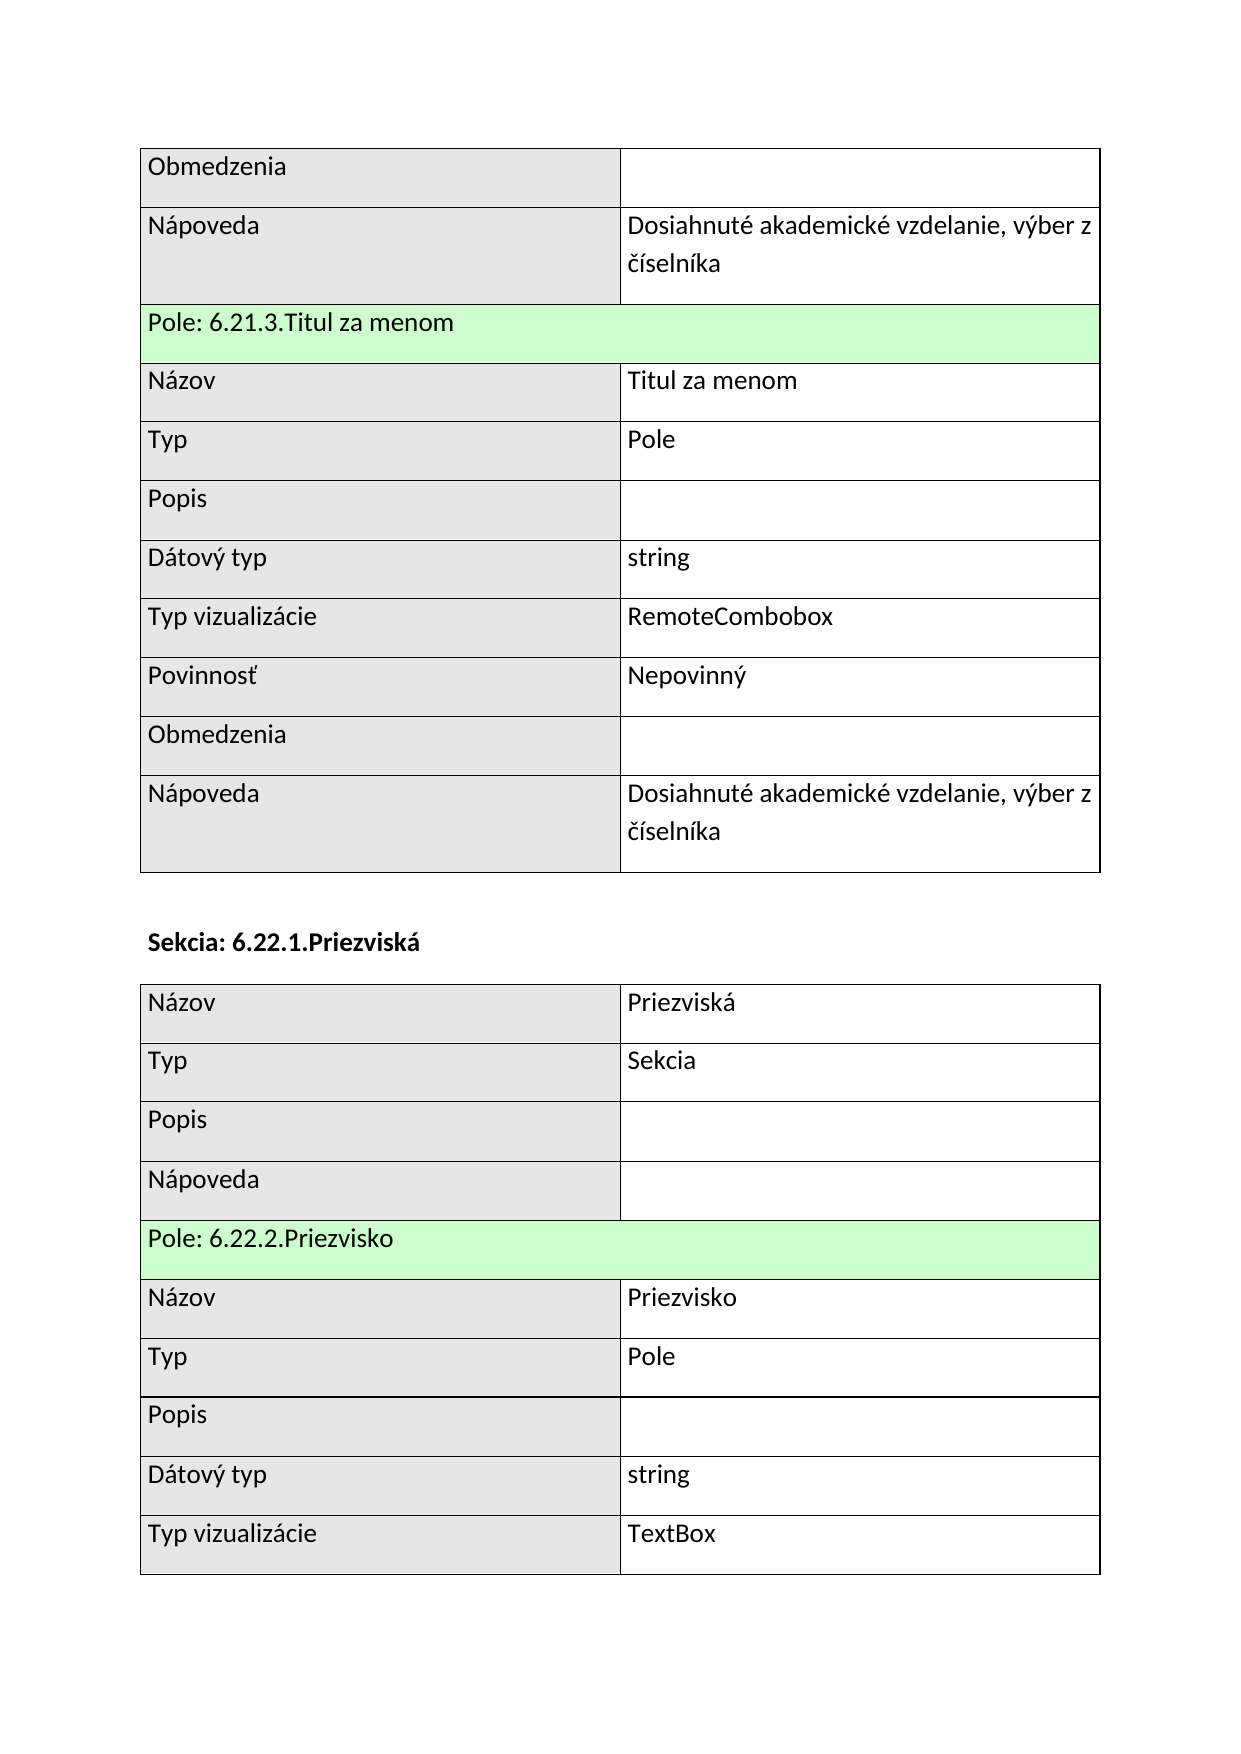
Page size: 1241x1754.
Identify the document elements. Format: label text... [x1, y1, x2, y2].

table_cell [621, 481, 1099, 539]
table_cell Povinnosť [141, 658, 620, 716]
table_cell Typ vizualizácie [141, 1516, 620, 1573]
table_cell Pole: 6.22.2.Priezvisko [141, 1221, 1099, 1279]
table_cell Obmedzenia [141, 717, 620, 775]
table_cell Dátový typ [141, 541, 620, 598]
table_cell Nápoveda [141, 776, 620, 872]
table_cell Popis [141, 1398, 620, 1456]
table_cell Obmedzenia [141, 149, 620, 207]
table_cell Názov [141, 364, 620, 421]
table_cell [621, 1398, 1099, 1456]
table_cell RemoteCombobox [621, 599, 1099, 657]
table_cell Typ vizualizácie [141, 599, 620, 657]
table_cell Nápoveda [141, 208, 620, 304]
table_cell [621, 717, 1099, 775]
table_cell Dosiahnuté akademické vzdelanie, výber z číselníka [621, 776, 1099, 872]
table_cell Pole: 6.21.3.Titul za menom [141, 305, 1099, 362]
table_header Názov [141, 985, 620, 1042]
table_cell TextBox [621, 1516, 1099, 1573]
table_cell Popis [141, 1102, 620, 1161]
table_cell Dátový typ [141, 1457, 620, 1515]
table_cell Priezvisko [621, 1280, 1099, 1338]
table_cell Sekcia [621, 1044, 1099, 1101]
table_cell Názov [141, 1280, 620, 1338]
table_cell Nápoveda [141, 1162, 620, 1220]
table_cell Typ [141, 1339, 620, 1396]
table_cell string [621, 541, 1099, 598]
table_cell Nepovinný [621, 658, 1099, 716]
table_header Priezviská [621, 985, 1099, 1042]
table_cell Pole [621, 422, 1099, 480]
table_cell Dosiahnuté akademické vzdelanie, výber z číselníka [621, 208, 1099, 304]
table_cell string [621, 1457, 1099, 1515]
table_cell [621, 149, 1099, 207]
table_cell Typ [141, 422, 620, 480]
table_cell Typ [141, 1044, 620, 1101]
table_cell Titul za menom [621, 364, 1099, 421]
table_cell [621, 1162, 1099, 1220]
table_cell Popis [141, 481, 620, 539]
table_cell Pole [621, 1339, 1099, 1396]
table_cell [621, 1102, 1099, 1161]
text Sekcia: 6.22.1.Priezviská [148, 925, 1093, 958]
